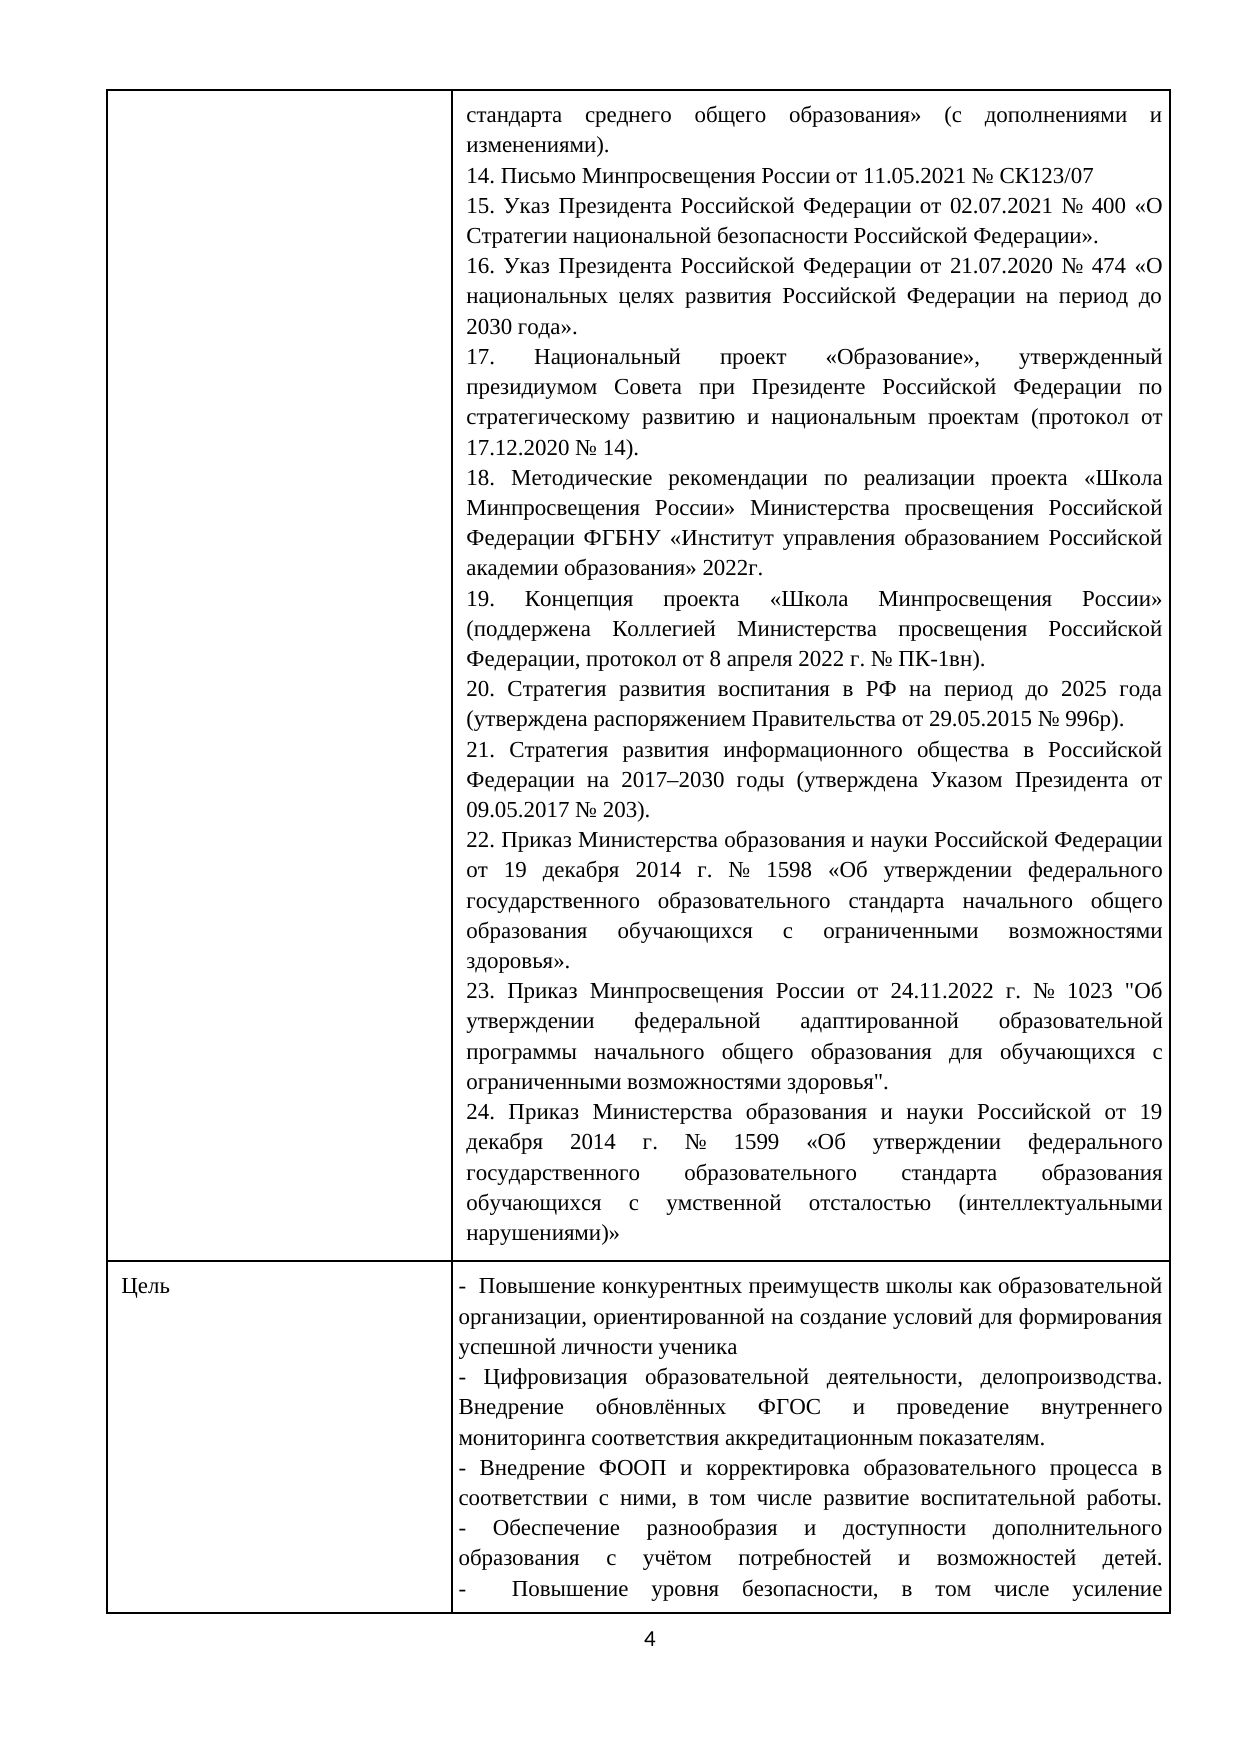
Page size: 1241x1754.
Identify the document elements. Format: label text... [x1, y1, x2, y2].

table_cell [453, 1262, 1169, 1612]
table_cell Цель [108, 1262, 451, 1612]
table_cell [108, 91, 451, 1260]
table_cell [453, 91, 1169, 1260]
